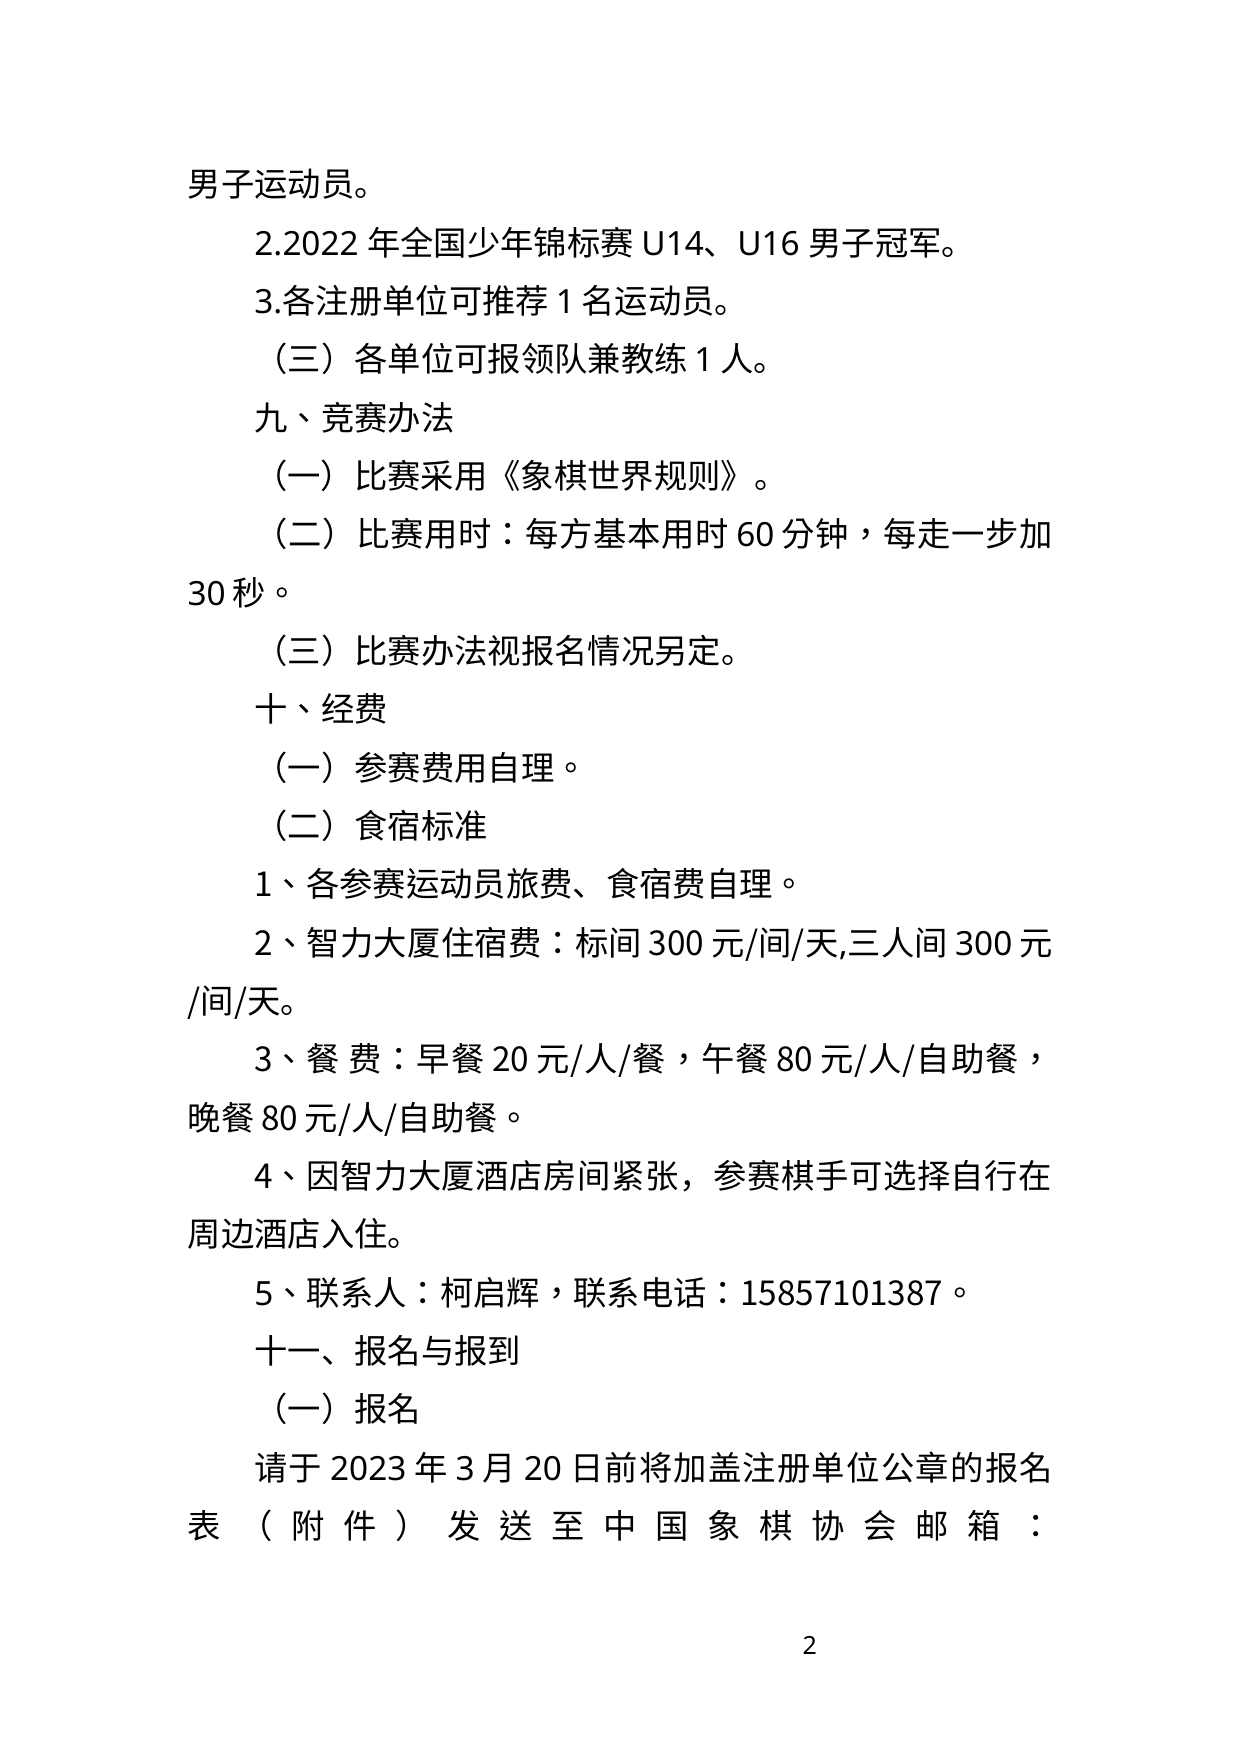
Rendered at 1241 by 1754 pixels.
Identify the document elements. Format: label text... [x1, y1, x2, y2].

text （一）报名 [187, 1375, 1053, 1433]
text （一）比赛采用《象棋世界规则》。 [254, 442, 1053, 500]
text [187, 150, 1053, 208]
text 5、联系人：柯启辉，联系电话：15857101387。 [187, 1258, 1053, 1317]
list 餐 费：早餐20元/人/餐，午餐80元/人/自助餐，晚餐80元/人/自助餐。 [187, 1025, 1053, 1142]
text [187, 1433, 1053, 1550]
text 十、经费 [187, 675, 1053, 733]
text 3.各注册单位可推荐1名运动员。 [187, 267, 1053, 325]
text 2、智力大厦住宿费：标间300元/间/天,三人间300元/间/天。 [187, 908, 1053, 1025]
text 九、竞赛办法 [187, 383, 1053, 442]
text （三）各单位可报领队兼教练1人。 [187, 325, 1053, 383]
text 1、各参赛运动员旅费、食宿费自理。 [187, 850, 1053, 908]
text （二）食宿标准 [187, 792, 1053, 850]
list 因智力大厦酒店房间紧张，参赛棋手可选择自行在周边酒店入住。 [187, 1142, 1053, 1258]
text （一）参赛费用自理。 [187, 733, 1053, 792]
text 2.2022 年全国少年锦标赛 U14、U16 男子冠军。 [187, 208, 1053, 267]
text （二）比赛用时：每方基本用时60分钟，每走一步加30秒。 [187, 500, 1053, 617]
text （三）比赛办法视报名情况另定。 [187, 617, 1053, 675]
list 十一、报名与报到 [254, 1317, 1053, 1375]
